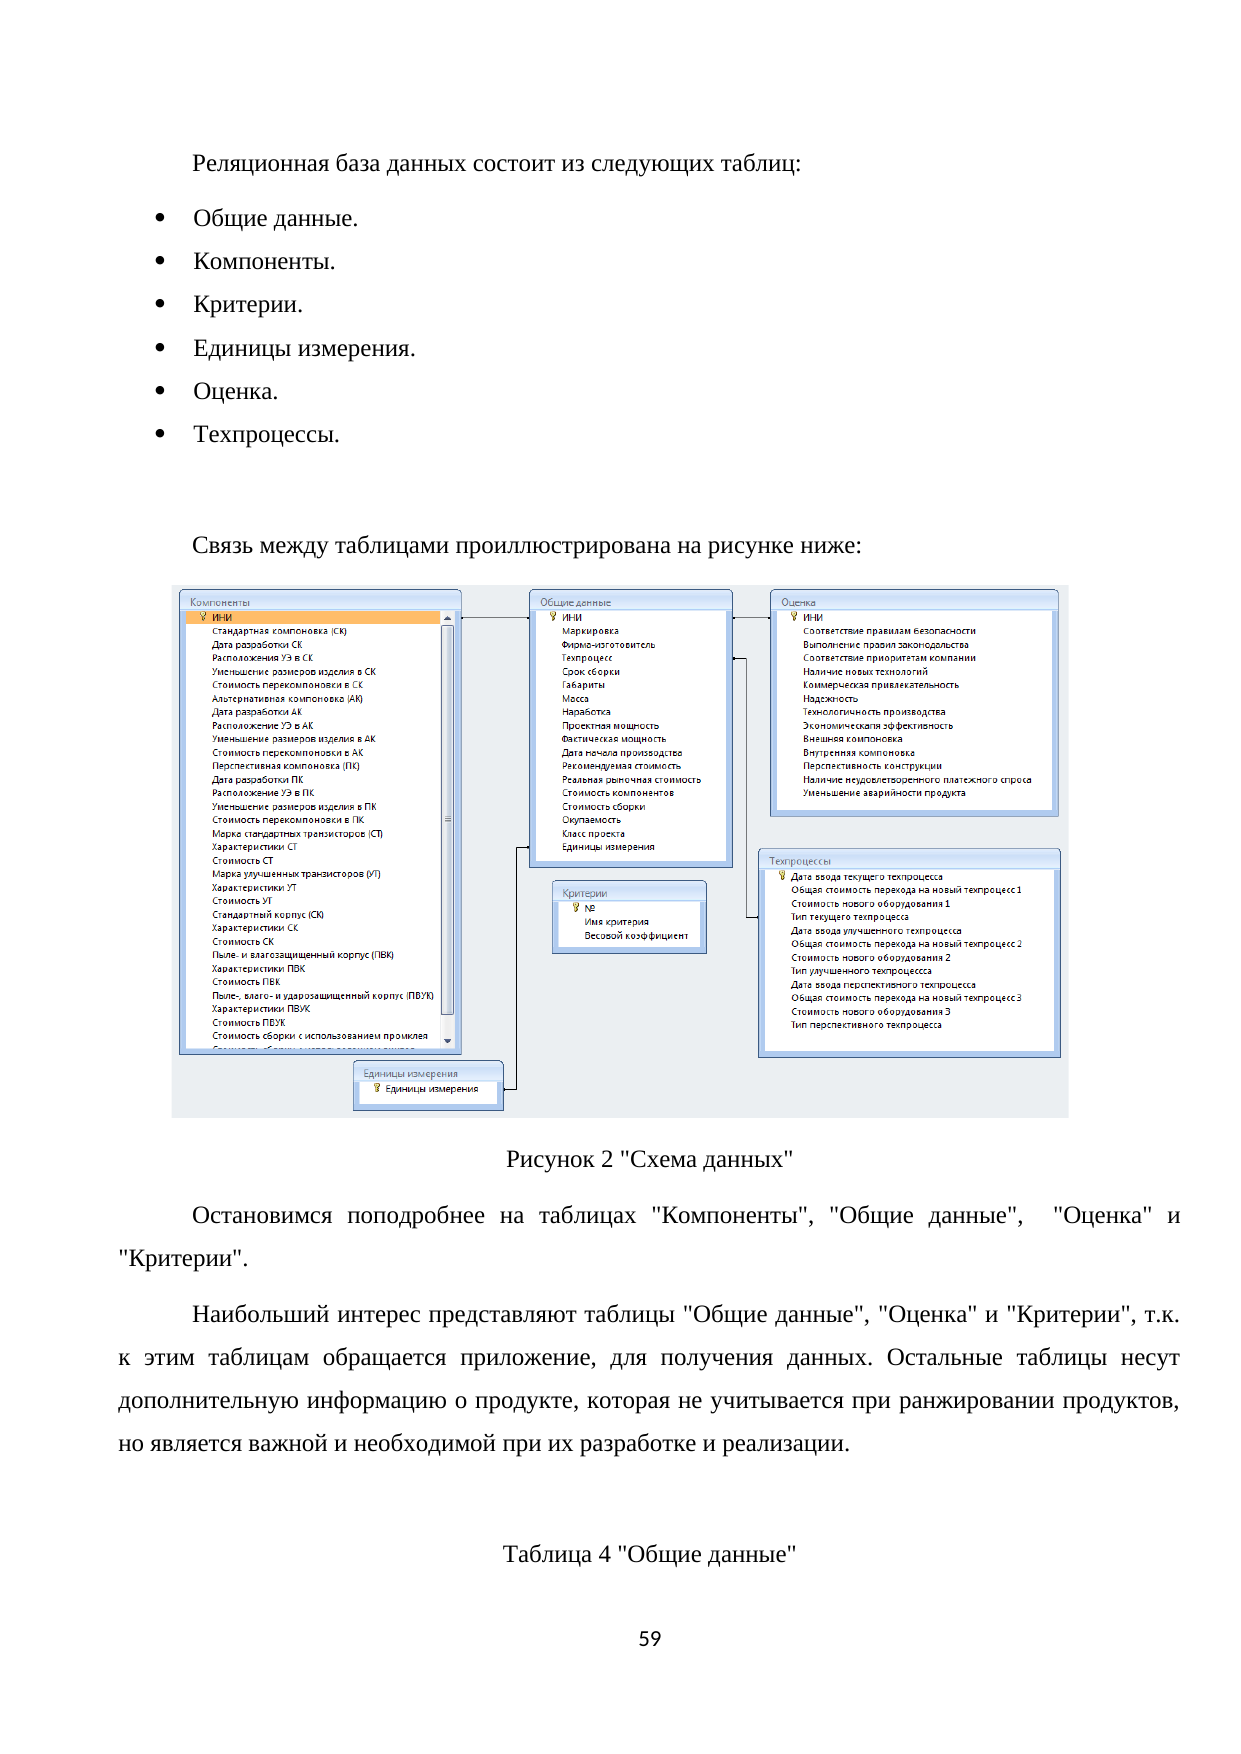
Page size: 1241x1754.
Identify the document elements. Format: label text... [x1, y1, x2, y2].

list Компоненты. [156, 246, 1181, 275]
picture [171, 585, 1069, 1118]
text Таблица 4 "Общие данные" [118, 1539, 1181, 1568]
text Рисунок 2 "Схема данных" [118, 1144, 1181, 1173]
list Оценка. [156, 376, 1181, 404]
list Техпроцессы. [156, 419, 1181, 448]
list Критерии. [156, 289, 1181, 318]
text Реляционная база данных состоит из следующих таблиц: [118, 148, 1181, 176]
text Наибольший интерес представляют таблицы "Общие данные", "Оценка" и "Критерии", т.к. к этим таблицам обращается приложение, для получения данных. Остальные таблицы несут дополнительную информацию о продукте, которая не учитывается при ранжировании продуктов, но является важной и необходимой при их разработке и реализации. [118, 1299, 1181, 1457]
list Единицы измерения. [156, 333, 1181, 361]
text Остановимся поподробнее на таблицах "Компоненты", "Общие данные", "Оценка" и "Критерии". [118, 1200, 1181, 1272]
text Связь между таблицами проиллюстрирована на рисунке ниже: [118, 530, 1181, 559]
list Общие данные. [156, 203, 1181, 232]
